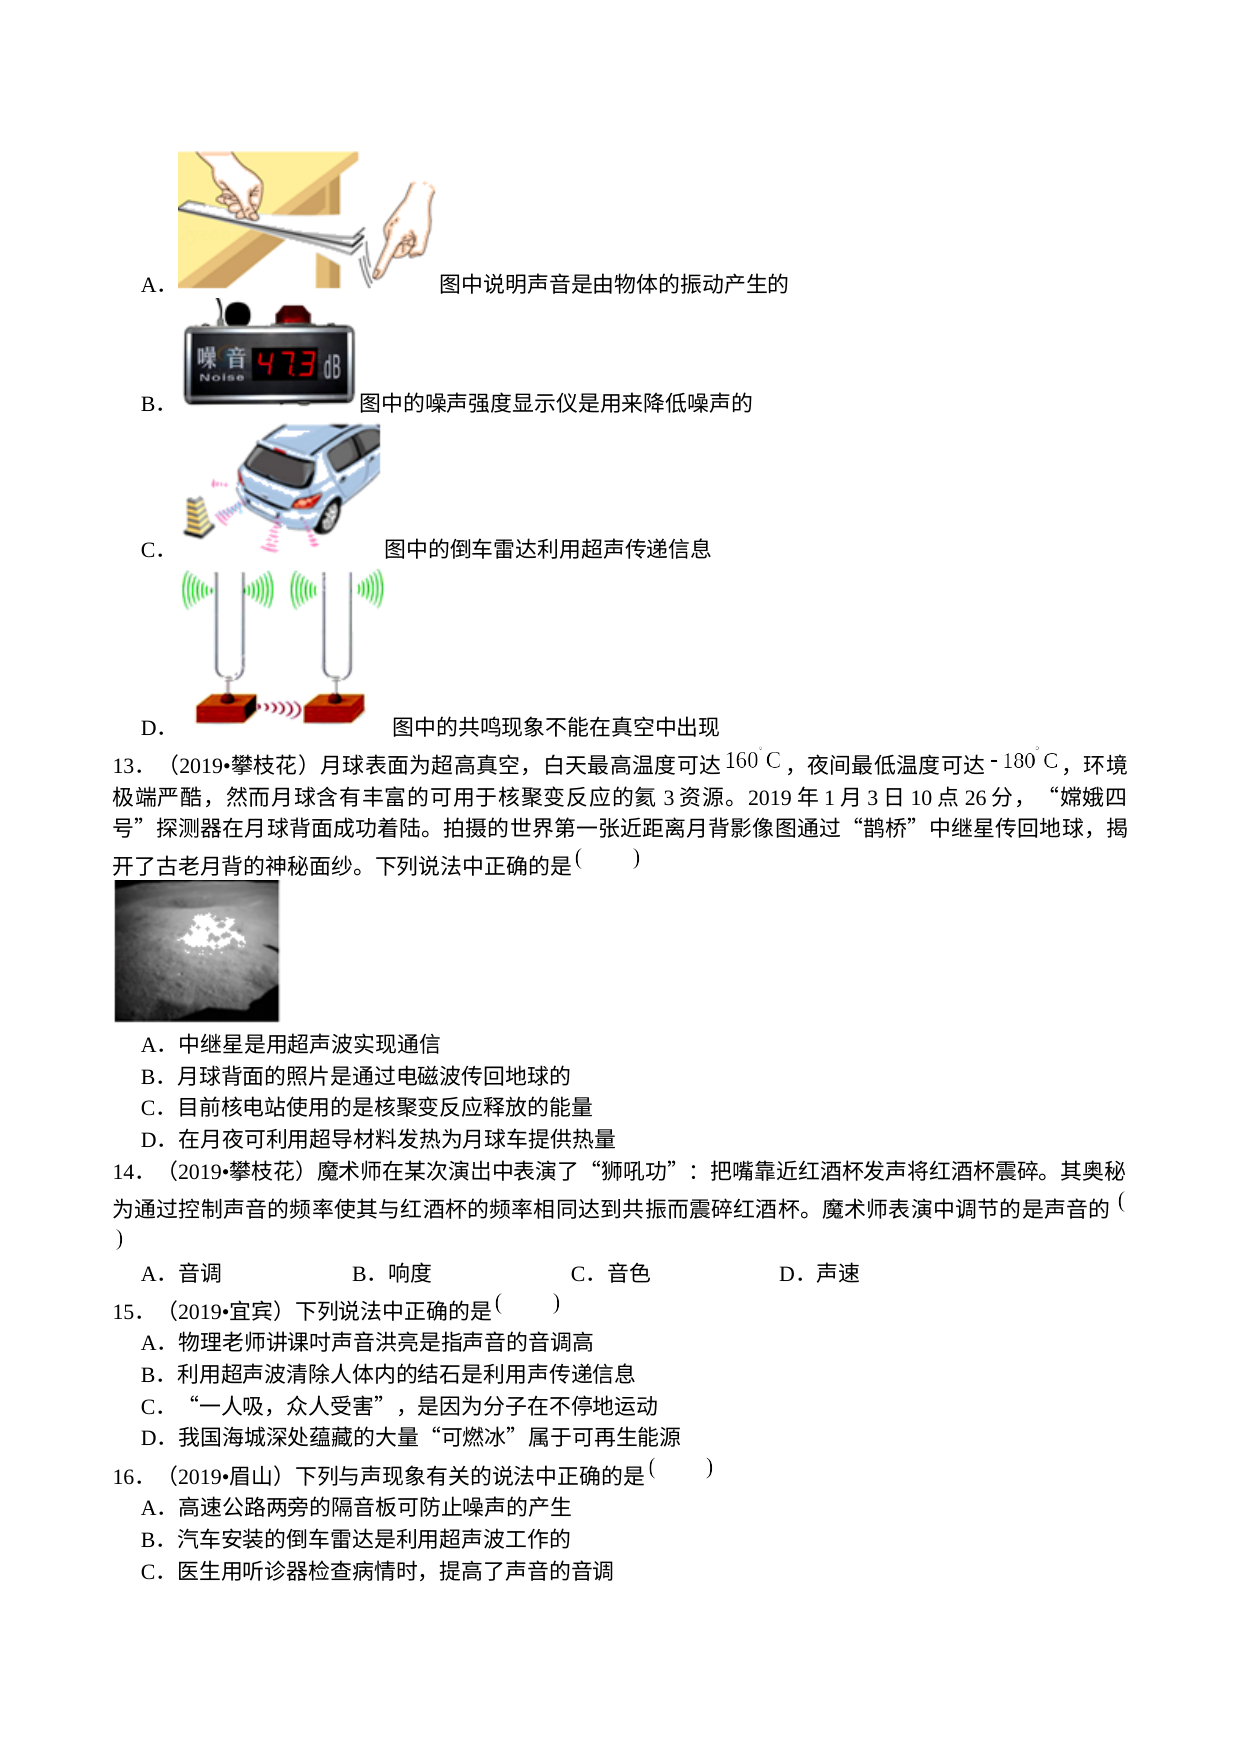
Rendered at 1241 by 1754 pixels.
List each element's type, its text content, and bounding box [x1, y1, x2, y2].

text 14．（2019•攀枝花）魔术师在某次演岀中表演了“狮吼功”：把嘴靠近红酒杯发声将红酒杯震碎。其奥秘为通过控制声音的频率使其与红酒杯的频率相同达到共振而震碎红酒杯。魔术师表演中调节的是声音的 [112, 1154, 1128, 1256]
text C．目前核电站使用的是核聚变反应释放的能量 [112, 1090, 1128, 1122]
text D．在月夜可利用超导材料发热为月球车提供热量 [112, 1122, 1128, 1154]
text B．汽车安装的倒车雷达是利用超声波工作的 [112, 1522, 1128, 1554]
text A．物理老师讲课吋声音洪亮是指声音的音调高 [112, 1325, 1128, 1357]
text 13．（2019•攀枝花）月球表面为超高真空，白天最高温度可达，夜间最低温度可达，环境极端严酷，然而月球含有丰富的可用于核聚变反应的氦3资源。2019年1月3日10点26分，“嫦娥四号”探测器在月球背面成功着陆。拍摄的世界第一张近距离月背影像图通过“鹊桥”中继星传回地球，揭开了古老月背的神秘面纱。下列说法中正确的是 [112, 741, 1128, 881]
text 16．（2019•眉山）下列与声现象有关的说法中正确的是 [112, 1452, 1128, 1490]
text B．图中的噪声强度显示仪是用来降低噪声的 [112, 298, 1128, 417]
text A．图中说明声音是由物体的振动产生的 [112, 151, 1128, 298]
picture [178, 150, 440, 293]
text A．音调 B．响度 C．音色 D．声速 [112, 1256, 1128, 1287]
text D．我国海城深处蕴藏的大量“可燃冰”属于可再生能源 [112, 1420, 1128, 1452]
text 15．（2019•宜宾）下列说法中正确的是 [112, 1287, 1128, 1325]
text C．图中的倒车雷达利用超声传递信息 [112, 417, 1128, 564]
text D．图中的共鸣现象不能在真空中出现 [112, 564, 1128, 741]
picture [178, 563, 393, 735]
text B．利用超声波清除人体内的结石是利用声传递信息 [112, 1357, 1128, 1389]
text C．“一人吸，众人受害”，是因为分子在不停地运动 [112, 1389, 1128, 1420]
picture [177, 417, 385, 558]
picture [112, 880, 285, 1027]
text A．中继星是用超声波实现通信 [112, 1027, 1128, 1059]
picture [177, 298, 360, 411]
text C．医生用听诊器检查病情时，提高了声音的音调 [112, 1554, 1128, 1585]
text A．高速公路两旁的隔音板可防止噪声的产生 [112, 1490, 1128, 1522]
text B．月球背面的照片是通过电磁波传回地球的 [112, 1059, 1128, 1090]
